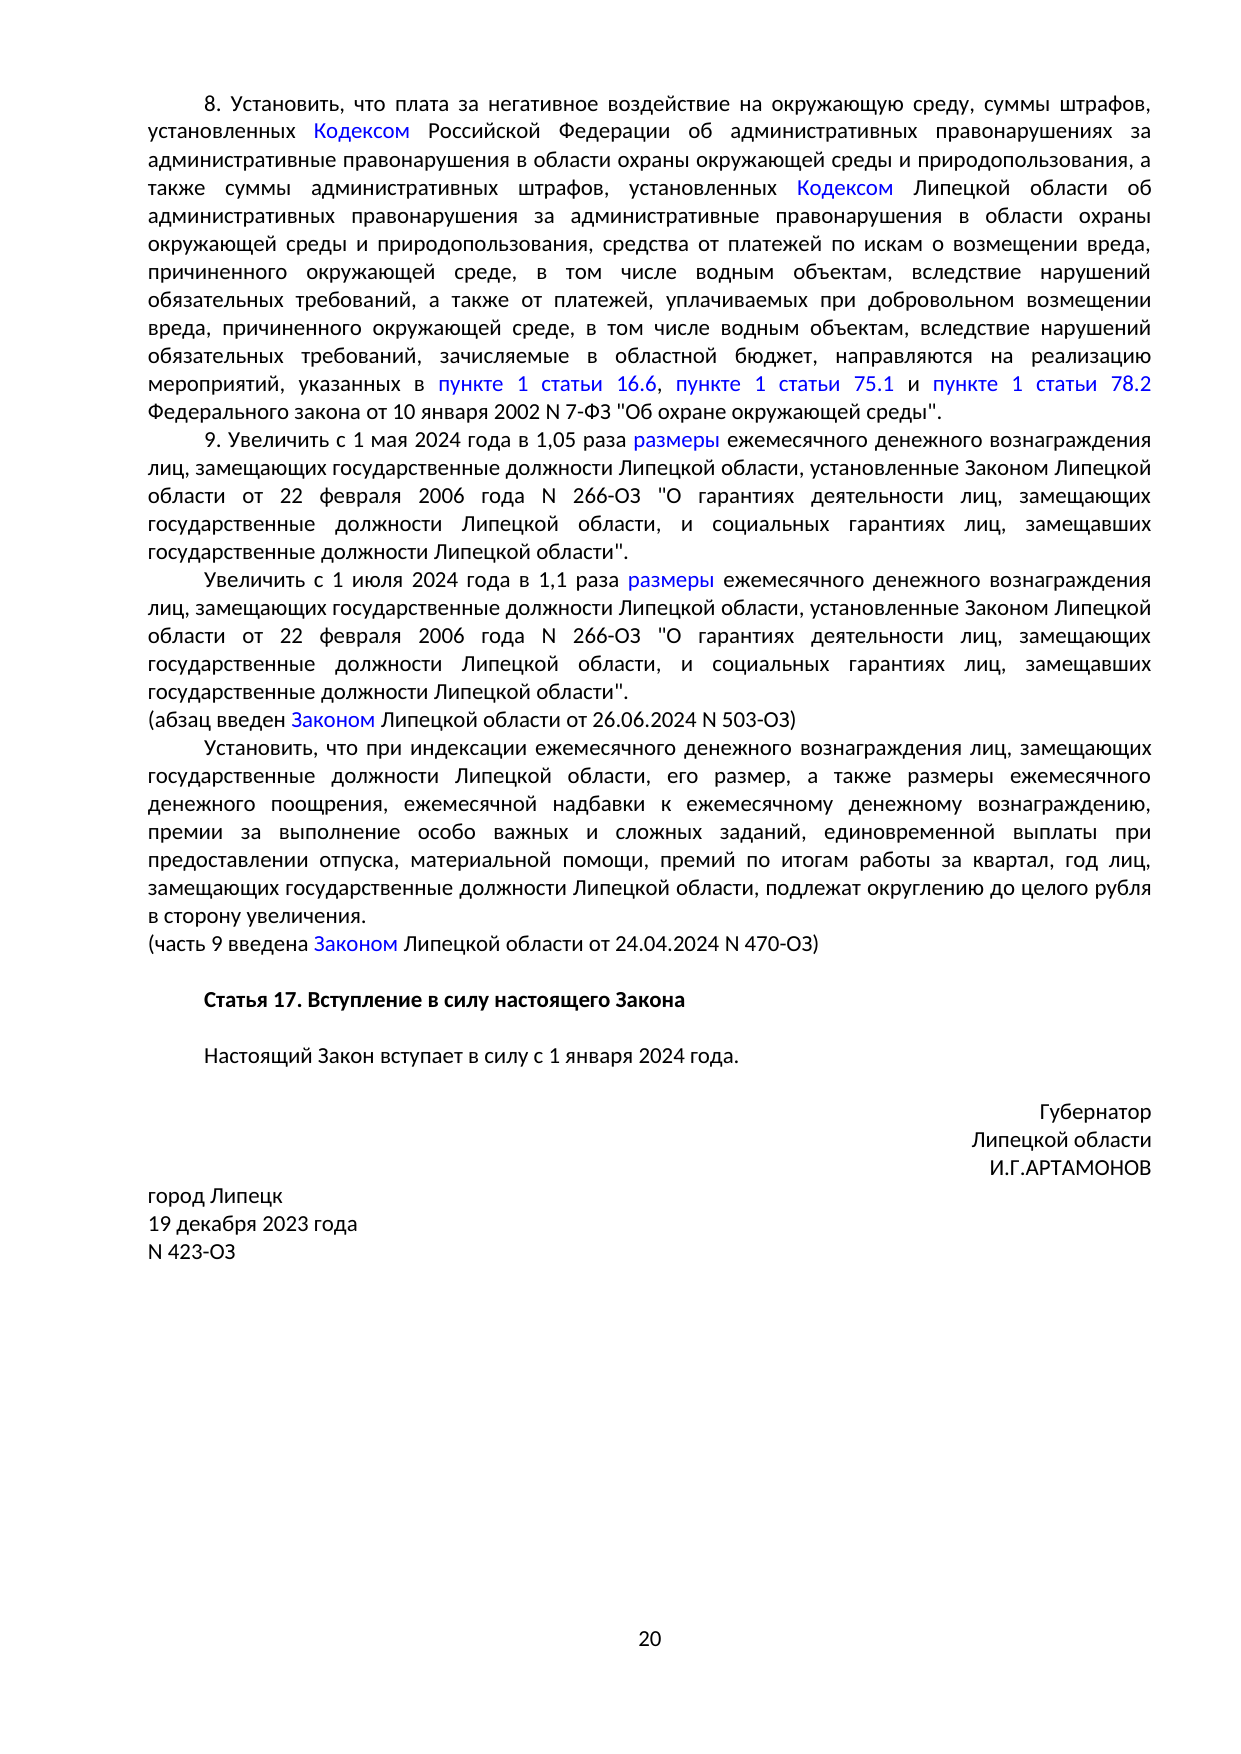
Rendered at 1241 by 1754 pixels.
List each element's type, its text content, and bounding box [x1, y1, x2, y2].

text Липецкой области [148, 1125, 1152, 1153]
title Статья 17. Вступление в силу настоящего Закона [148, 985, 1152, 1013]
text N 423-ОЗ [148, 1237, 1152, 1266]
text город Липецк [148, 1181, 1152, 1209]
text И.Г.АРТАМОНОВ [148, 1153, 1152, 1181]
text Губернатор [148, 1097, 1152, 1125]
text Настоящий Закон вступает в силу с 1 января 2024 года. [148, 1041, 1152, 1069]
text 19 декабря 2023 года [148, 1209, 1152, 1237]
text 8. Установить, что плата за негативное воздействие на окружающую среду, суммы штрафов, установленных Кодексом Российской Федерации об административных правонарушениях за административные правонарушения в области охраны окружающей среды и природопользования, а также суммы административных штрафов, установленных Кодексом Липецкой области об административных правонарушения за административные правонарушения в области охраны окружающей среды и природопользования, средства от платежей по искам о возмещении вреда, причиненного окружающей среде, в том числе водным объектам, вследствие нарушений обязательных требований, а также от платежей, уплачиваемых при добровольном возмещении вреда, причиненного окружающей среде, в том числе водным объектам, вследствие нарушений обязательных требований, зачисляемые в областной бюджет, направляются на реализацию мероприятий, указанных в пункте 1 статьи 16.6, пункте 1 статьи 75.1 и пункте 1 статьи 78.2 Федерального закона от 10 января 2002 N 7-ФЗ "Об охране окружающей среды". [148, 89, 1152, 425]
text 9. Увеличить с 1 мая 2024 года в 1,05 раза размеры ежемесячного денежного вознаграждения лиц, замещающих государственные должности Липецкой области, установленные Законом Липецкой области от 22 февраля 2006 года N 266-ОЗ "О гарантиях деятельности лиц, замещающих государственные должности Липецкой области, и социальных гарантиях лиц, замещавших государственные должности Липецкой области". [148, 425, 1152, 565]
text Увеличить с 1 июля 2024 года в 1,1 раза размеры ежемесячного денежного вознаграждения лиц, замещающих государственные должности Липецкой области, установленные Законом Липецкой области от 22 февраля 2006 года N 266-ОЗ "О гарантиях деятельности лиц, замещающих государственные должности Липецкой области, и социальных гарантиях лиц, замещавших государственные должности Липецкой области". [148, 565, 1152, 705]
text Установить, что при индексации ежемесячного денежного вознаграждения лиц, замещающих государственные должности Липецкой области, его размер, а также размеры ежемесячного денежного поощрения, ежемесячной надбавки к ежемесячному денежному вознаграждению, премии за выполнение особо важных и сложных заданий, единовременной выплаты при предоставлении отпуска, материальной помощи, премий по итогам работы за квартал, год лиц, замещающих государственные должности Липецкой области, подлежат округлению до целого рубля в сторону увеличения. [148, 733, 1152, 929]
text (часть 9 введена Законом Липецкой области от 24.04.2024 N 470-ОЗ) [148, 929, 1152, 957]
text (абзац введен Законом Липецкой области от 26.06.2024 N 503-ОЗ) [148, 705, 1152, 733]
